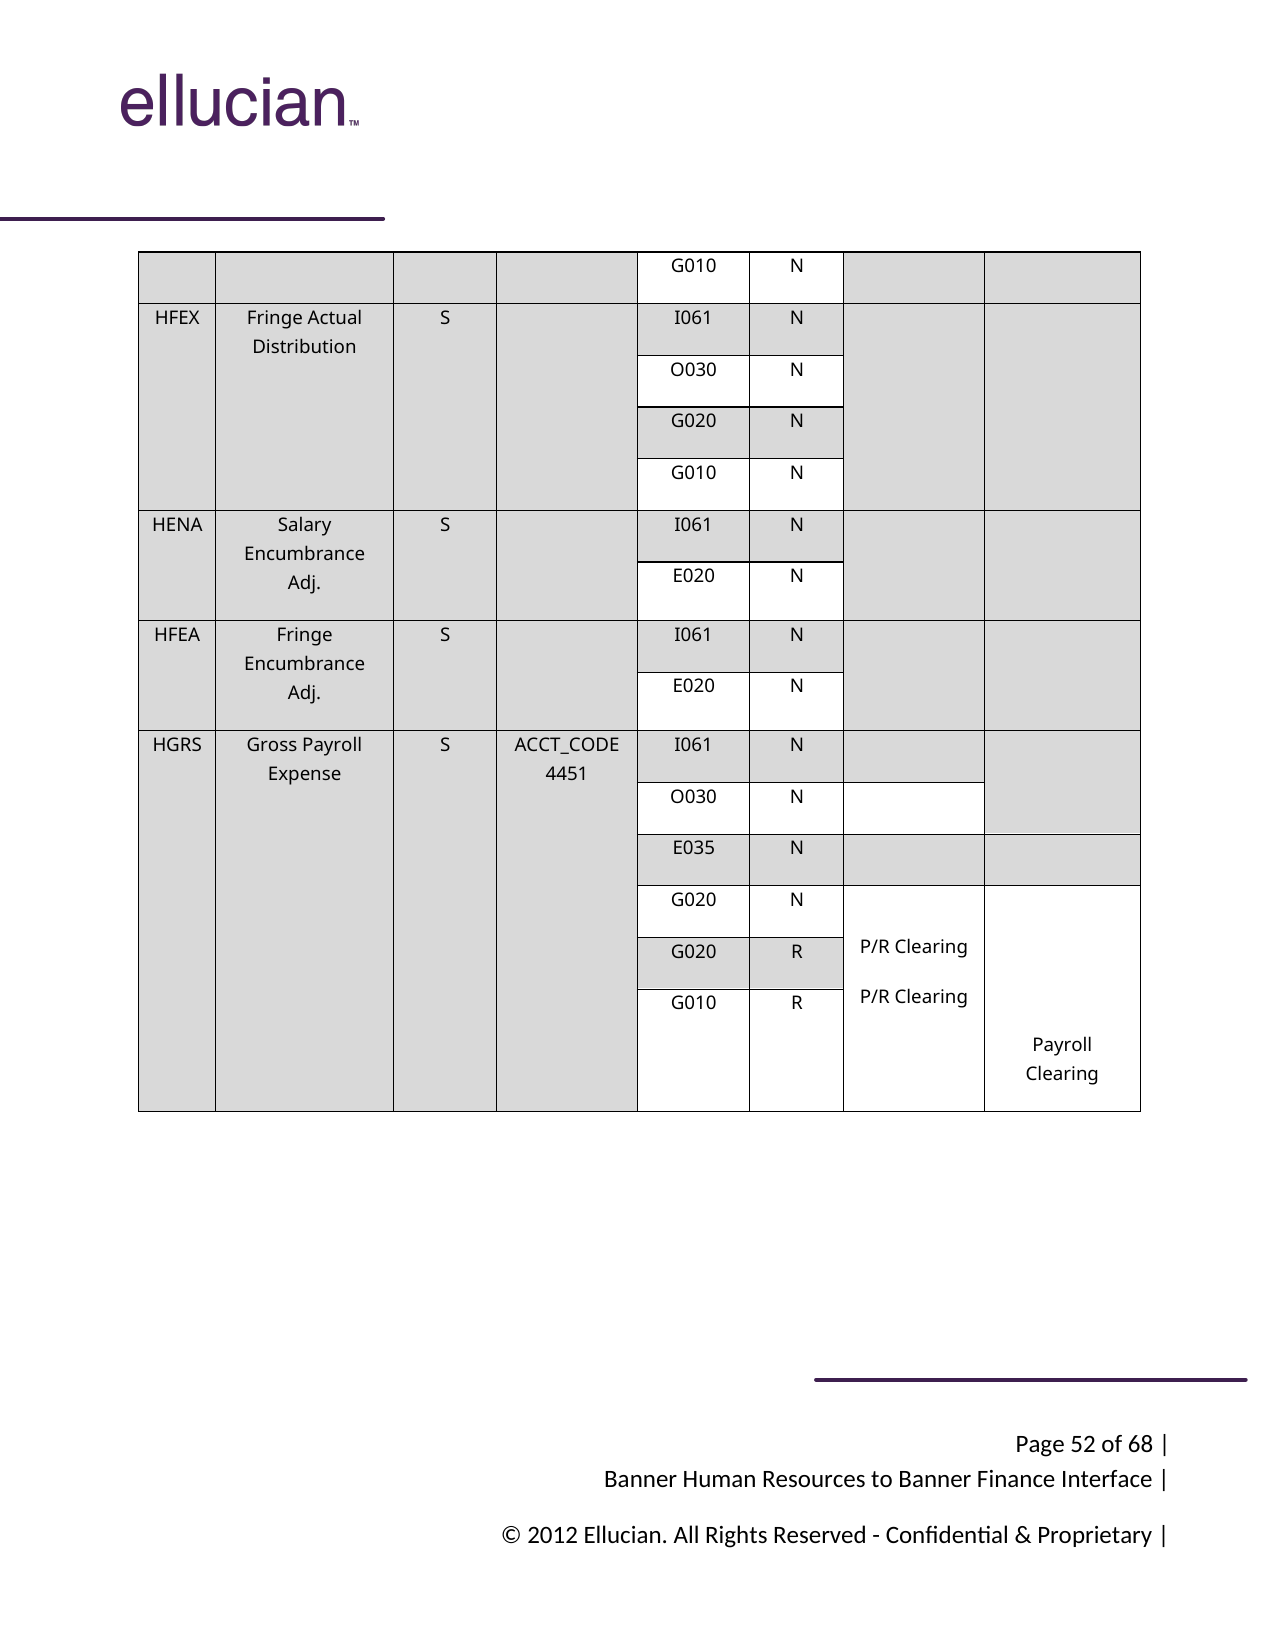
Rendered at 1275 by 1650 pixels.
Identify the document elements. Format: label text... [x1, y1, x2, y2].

table_cell P/R Clearing P/R Clearing [844, 886, 984, 1111]
table_cell O030 [638, 783, 749, 833]
table_cell [844, 511, 984, 620]
table_cell I061 [638, 621, 749, 672]
table_cell N [750, 673, 843, 730]
table_cell I061 [638, 731, 749, 782]
table_cell HENA [139, 511, 215, 620]
picture [112, 68, 365, 133]
table_cell E035 [638, 835, 749, 885]
table_cell Payroll Clearing [985, 886, 1140, 1111]
table_cell [844, 304, 984, 510]
table_cell E020 [638, 673, 749, 730]
table_cell G020 [638, 938, 749, 988]
table_cell [844, 783, 984, 833]
table_cell [497, 621, 637, 730]
table_cell Gross Payroll Expense [216, 731, 393, 1111]
table_cell [985, 731, 1140, 833]
table_cell G010 [638, 459, 749, 510]
table_cell G020 [638, 408, 749, 458]
table_cell N [750, 621, 843, 672]
table_cell N [750, 783, 843, 833]
table_cell [985, 835, 1140, 885]
table_cell R [750, 938, 843, 988]
table_cell G010 [638, 253, 749, 303]
table_cell N [750, 511, 843, 561]
table_cell N [750, 408, 843, 458]
table_cell O030 [638, 356, 749, 406]
table_cell S [394, 304, 496, 510]
table_cell HFEA [139, 621, 215, 730]
table_cell [497, 304, 637, 510]
table_cell [844, 835, 984, 885]
table_cell [985, 621, 1140, 730]
table_cell [497, 511, 637, 620]
table_cell I061 [638, 304, 749, 355]
table_cell N [750, 563, 843, 620]
table_cell HGRS [139, 731, 215, 1111]
table_cell I061 [638, 511, 749, 561]
table_cell [844, 731, 984, 782]
table_cell R [750, 990, 843, 1111]
table_cell N [750, 459, 843, 510]
table_cell [844, 621, 984, 730]
table_cell N [750, 356, 843, 406]
table_cell N [750, 304, 843, 355]
table_cell [985, 304, 1140, 510]
table_cell N [750, 835, 843, 885]
table_cell E020 [638, 563, 749, 620]
table_cell S [394, 621, 496, 730]
table_cell N [750, 253, 843, 303]
table_cell G010 [638, 990, 749, 1111]
table_cell [985, 511, 1140, 620]
table_cell Fringe Encumbrance Adj. [216, 621, 393, 730]
table_cell S [394, 511, 496, 620]
table_cell S [394, 731, 496, 1111]
table_cell Fringe Actual Distribution [216, 304, 393, 510]
table_cell ACCT_CODE 4451 [497, 731, 637, 1111]
table_cell HFEX [139, 304, 215, 510]
table_cell N [750, 886, 843, 937]
table_cell N [750, 731, 843, 782]
table_cell G020 [638, 886, 749, 937]
table_cell Salary Encumbrance Adj. [216, 511, 393, 620]
